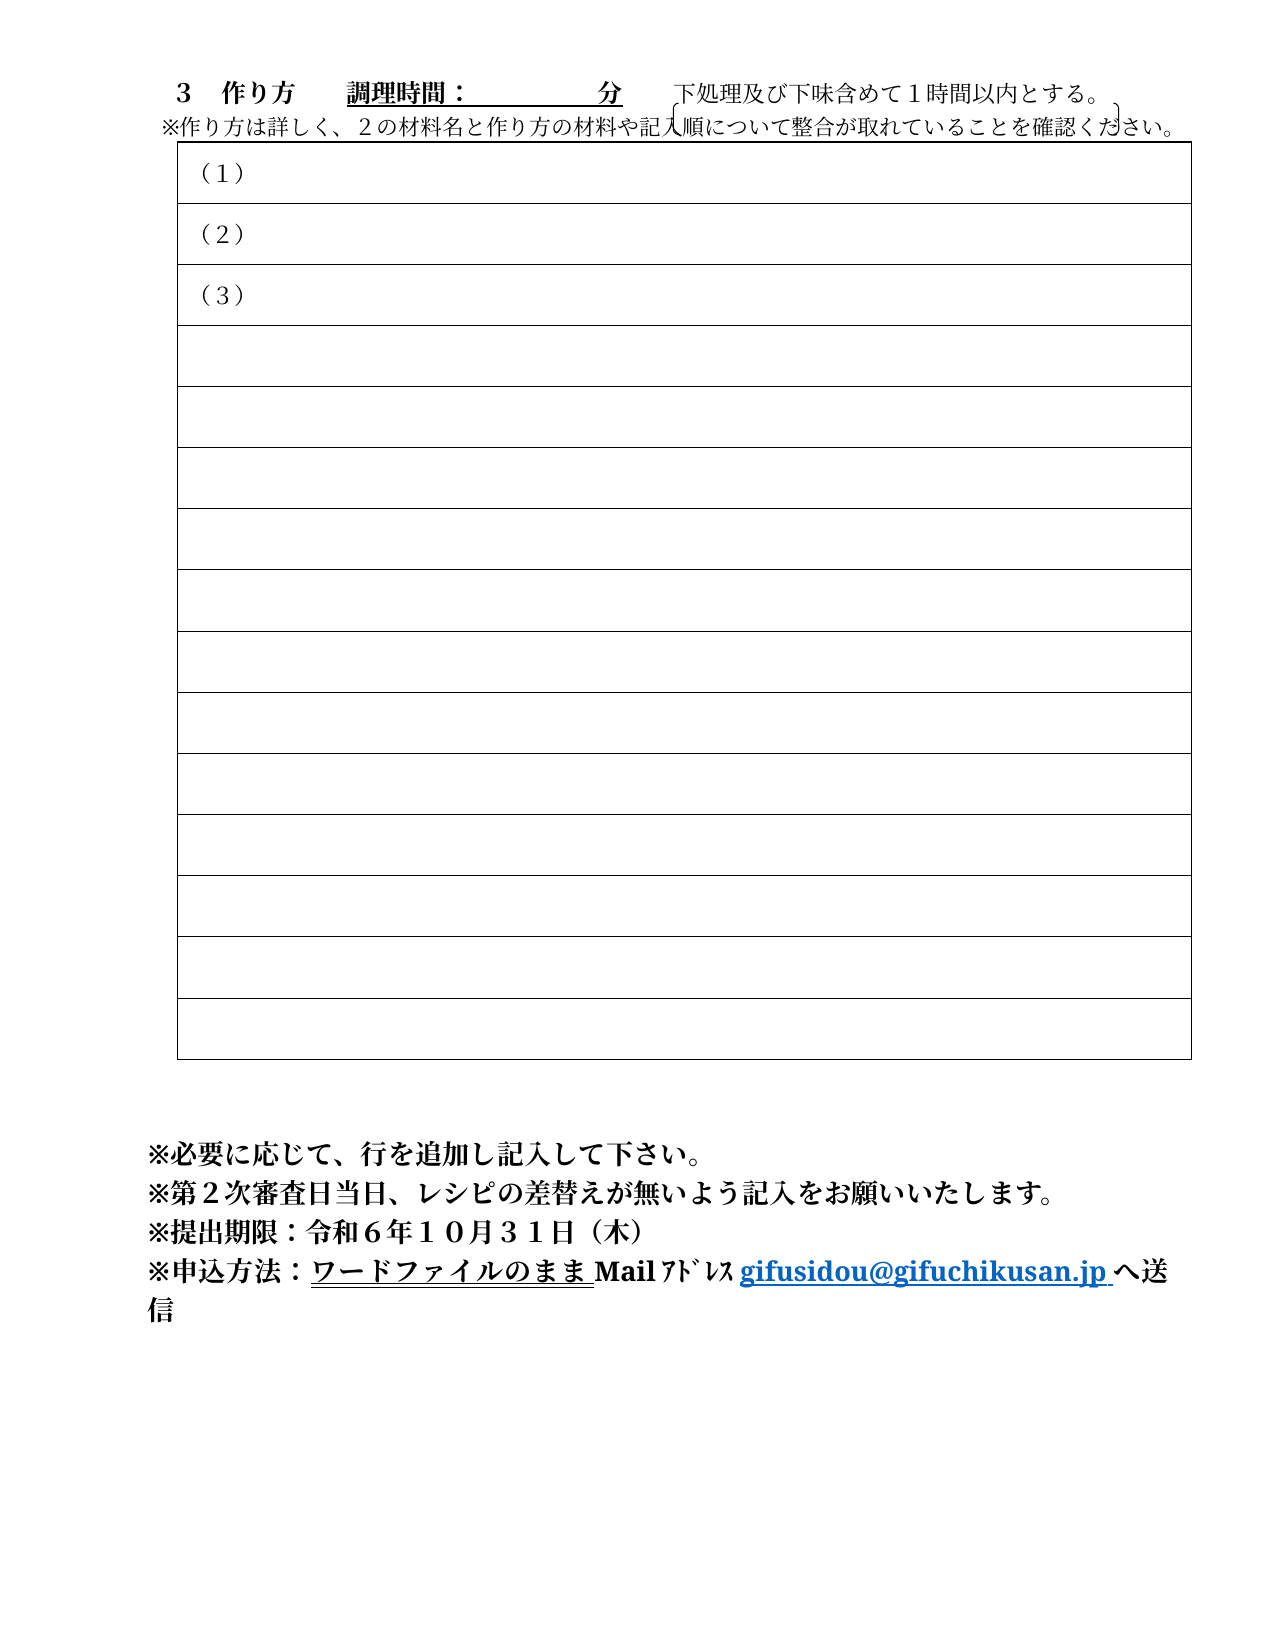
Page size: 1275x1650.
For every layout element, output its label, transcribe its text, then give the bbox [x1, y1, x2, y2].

table_cell （２） [178, 204, 1191, 264]
text ※作り方は詳しく、２の材料名と作り方の材料や記入順について整合が取れていることを確認ください。 [148, 110, 1196, 141]
table_cell [178, 387, 1191, 447]
table_cell （３） [178, 265, 1191, 325]
table_cell [178, 937, 1191, 997]
table_cell [178, 815, 1191, 875]
table_cell [178, 999, 1191, 1058]
table_cell [178, 876, 1191, 936]
text ※申込方法：ワードファイルのままMailｱﾄﾞﾚｽgifusidou@gifuchikusan.jpへ送信 [148, 1251, 1169, 1328]
text ３ 作り方 調理時間： 分 下処理及び下味含めて１時間以内とする。 [148, 74, 1169, 110]
text ※提出期限：令和６年１０月３１日（木） [148, 1211, 1169, 1251]
table_cell [178, 509, 1191, 569]
table_cell [178, 754, 1191, 814]
table_cell [178, 632, 1191, 692]
table_cell [178, 326, 1191, 386]
table_header （１） [178, 143, 1191, 202]
table_cell [178, 693, 1191, 753]
text ※第２次審査日当日、レシピの差替えが無いよう記入をお願いいたします。 [148, 1172, 1169, 1211]
table_cell [178, 448, 1191, 508]
table_cell [178, 570, 1191, 631]
text ※必要に応じて、行を追加し記入して下さい。 [148, 1133, 1169, 1172]
